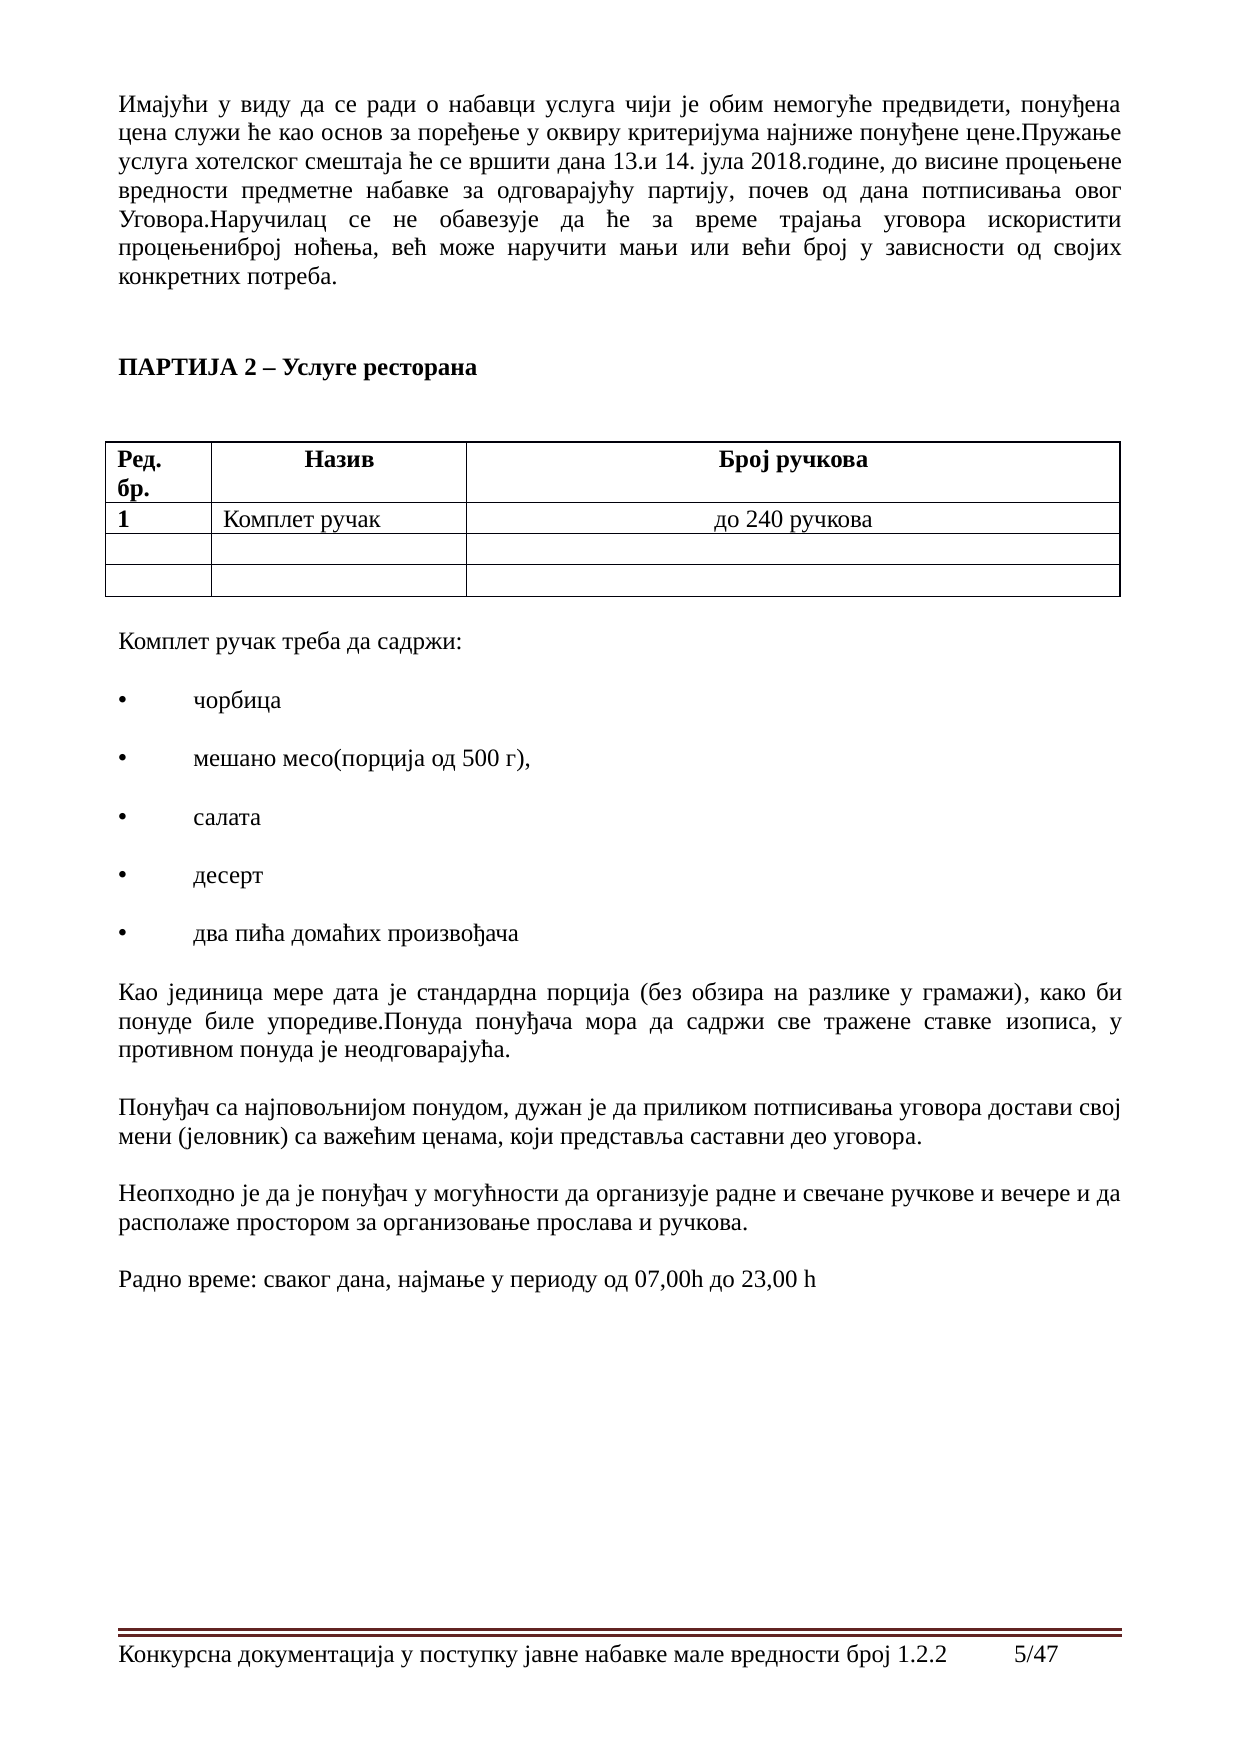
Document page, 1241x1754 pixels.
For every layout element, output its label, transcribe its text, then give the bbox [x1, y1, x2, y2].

list мешано месо(порција од 500 г), [118, 743, 1122, 772]
table_cell [106, 534, 211, 564]
table_cell [467, 565, 1119, 596]
table_cell [212, 565, 466, 596]
table_cell 1 [106, 503, 211, 533]
table_cell до 240 ручкова [467, 503, 1119, 533]
table_header Назив [212, 443, 466, 502]
table_cell [212, 534, 466, 564]
table_cell Комплет ручак [212, 503, 466, 533]
list салата [118, 802, 1122, 830]
text Неопходно је да је понуђач у могућности да организује радне и свечане ручкове и вечере и да располаже простором за организовање прослава и ручкова. [118, 1178, 1122, 1236]
text Понуђач са најповољнијом понудом, дужан је да приликом потписивања уговора достави свој мени (јеловник) са важећим ценама, који представља саставни део уговора. [118, 1092, 1122, 1149]
table_header Број ручкова [467, 443, 1119, 502]
text Радно време: сваког дана, најмање у периоду од 07,00h до 23,00 h [118, 1264, 1122, 1293]
table_header Ред. бр. [106, 443, 211, 502]
text Као јединица мере дата је стандардна порција (без обзира на разлике у грамажи), како би понуде биле упоредиве.Понуда понуђача мора да садржи све тражене ставке изописа, у противном понуда је неодговарајућа. [118, 977, 1122, 1063]
table_cell [467, 534, 1119, 564]
list два пића домаћих произвођача [118, 918, 1122, 947]
table_cell [106, 565, 211, 596]
list десерт [118, 860, 1122, 889]
list чорбица [118, 685, 1122, 713]
text ПАРТИЈА 2 – Услуге ресторана [118, 352, 1122, 381]
text Имајући у виду да се ради о набавци услуга чији је обим немогуће предвидети, понуђена цена служи ће као основ за поређење у оквиру критеријума најниже понуђене цене.Пружање услуга хотелског смештаја ће се вршити дана 13.и 14. јула 2018.године, до висине процењене вредности предметне набавке за одговарајућу партију, почев од дана потписивања овог Уговора.Наручилац се не обавезује да ће за време трајања уговора искористити процењениброј ноћења, већ може наручити мањи или већи број у зависности од својих конкретних потреба. [118, 89, 1122, 290]
text Комплет ручак треба да садржи: [118, 626, 1122, 655]
